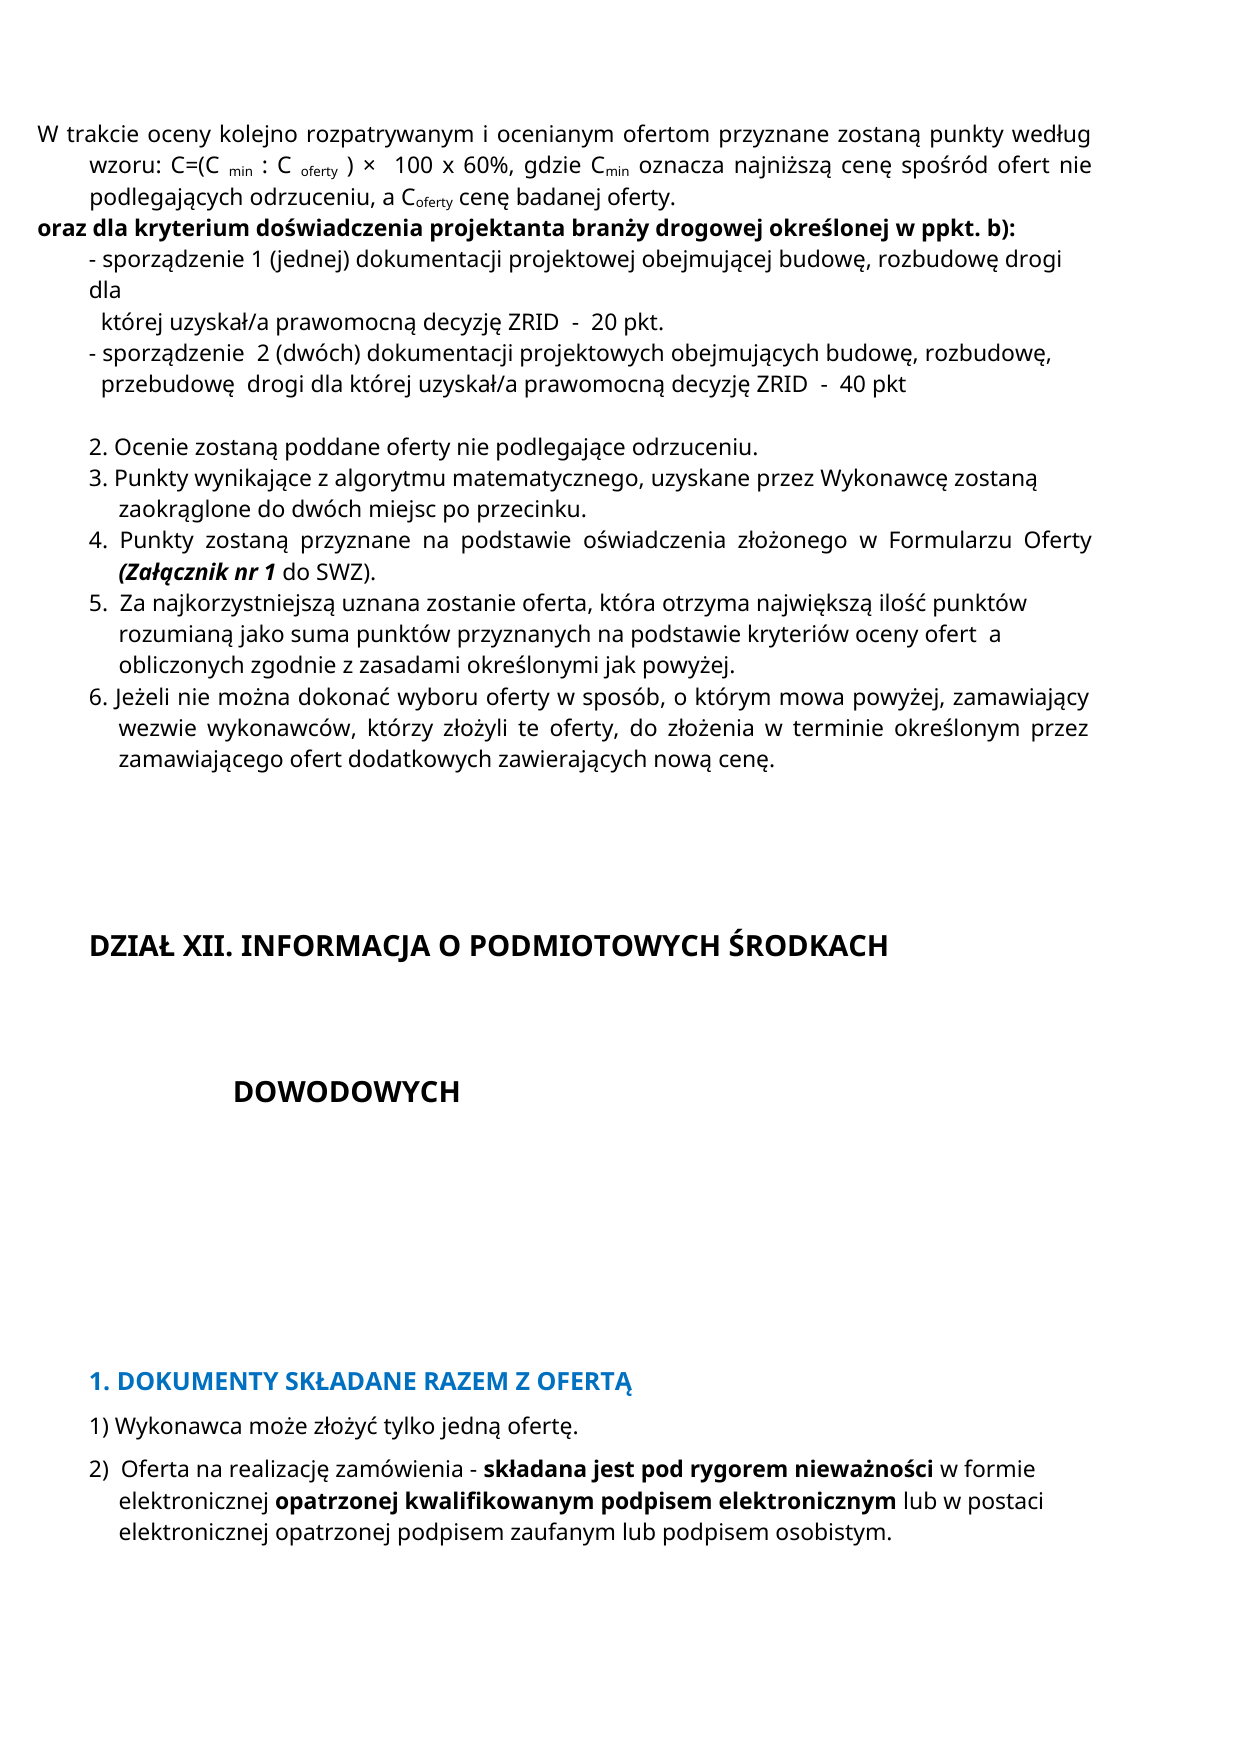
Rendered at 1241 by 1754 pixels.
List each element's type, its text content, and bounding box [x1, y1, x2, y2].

text oraz dla kryterium doświadczenia projektanta branży drogowej określonej w ppkt. b): [37, 212, 1092, 243]
text - sporządzenie 1 (jednej) dokumentacji projektowej obejmującej budowę, rozbudowę drogi dla [89, 243, 1092, 306]
text 3. Punkty wynikające z algorytmu matematycznego, uzyskane przez Wykonawcę zostaną zaokrąglone do dwóch miejsc po przecinku. [89, 462, 1092, 524]
text 2) Oferta na realizację zamówienia - składana jest pod rygorem nieważności w formie [89, 1453, 1092, 1485]
text DOWODOWYCH [89, 1071, 1092, 1111]
text W trakcie oceny kolejno rozpatrywanym i ocenianym ofertom przyznane zostaną punkty według wzoru: C=(C min : C oferty ) × 100 x 60%, gdzie Cmin oznacza najniższą cenę spośród ofert nie podlegających odrzuceniu, a Coferty cenę badanej oferty. [37, 118, 1092, 212]
text 6. Jeżeli nie można dokonać wyboru oferty w sposób, o którym mowa powyżej, zamawiający wezwie wykonawców, którzy złożyli te oferty, do złożenia w terminie określonym przez zamawiającego ofert dodatkowych zawierających nową cenę. [89, 681, 1090, 774]
text 2. Ocenie zostaną poddane oferty nie podlegające odrzuceniu. [89, 431, 1092, 462]
text elektronicznej opatrzonej kwalifikowanym podpisem elektronicznym lub w postaci [89, 1485, 1092, 1516]
text której uzyskał/a prawomocną decyzję ZRID - 20 pkt. [89, 306, 1092, 337]
text przebudowę drogi dla której uzyskał/a prawomocną decyzję ZRID - 40 pkt [89, 368, 1092, 399]
text 1) Wykonawca może złożyć tylko jedną ofertę. [89, 1410, 1092, 1441]
text 5. Za najkorzystniejszą uznana zostanie oferta, która otrzyma największą ilość punktów rozumianą jako suma punktów przyznanych na podstawie kryteriów oceny ofert a obliczonych zgodnie z zasadami określonymi jak powyżej. [89, 587, 1090, 681]
text - sporządzenie 2 (dwóch) dokumentacji projektowych obejmujących budowę, rozbudowę, [89, 337, 1092, 368]
text DZIAŁ XII. INFORMACJA O PODMIOTOWYCH ŚRODKACH [89, 925, 1092, 965]
text elektronicznej opatrzonej podpisem zaufanym lub podpisem osobistym. [89, 1516, 1092, 1547]
text 1. DOKUMENTY SKŁADANE RAZEM Z OFERTĄ [89, 1363, 1092, 1397]
text 4. Punkty zostaną przyznane na podstawie oświadczenia złożonego w Formularzu Oferty (Załącznik nr 1 do SWZ). [89, 524, 1092, 587]
